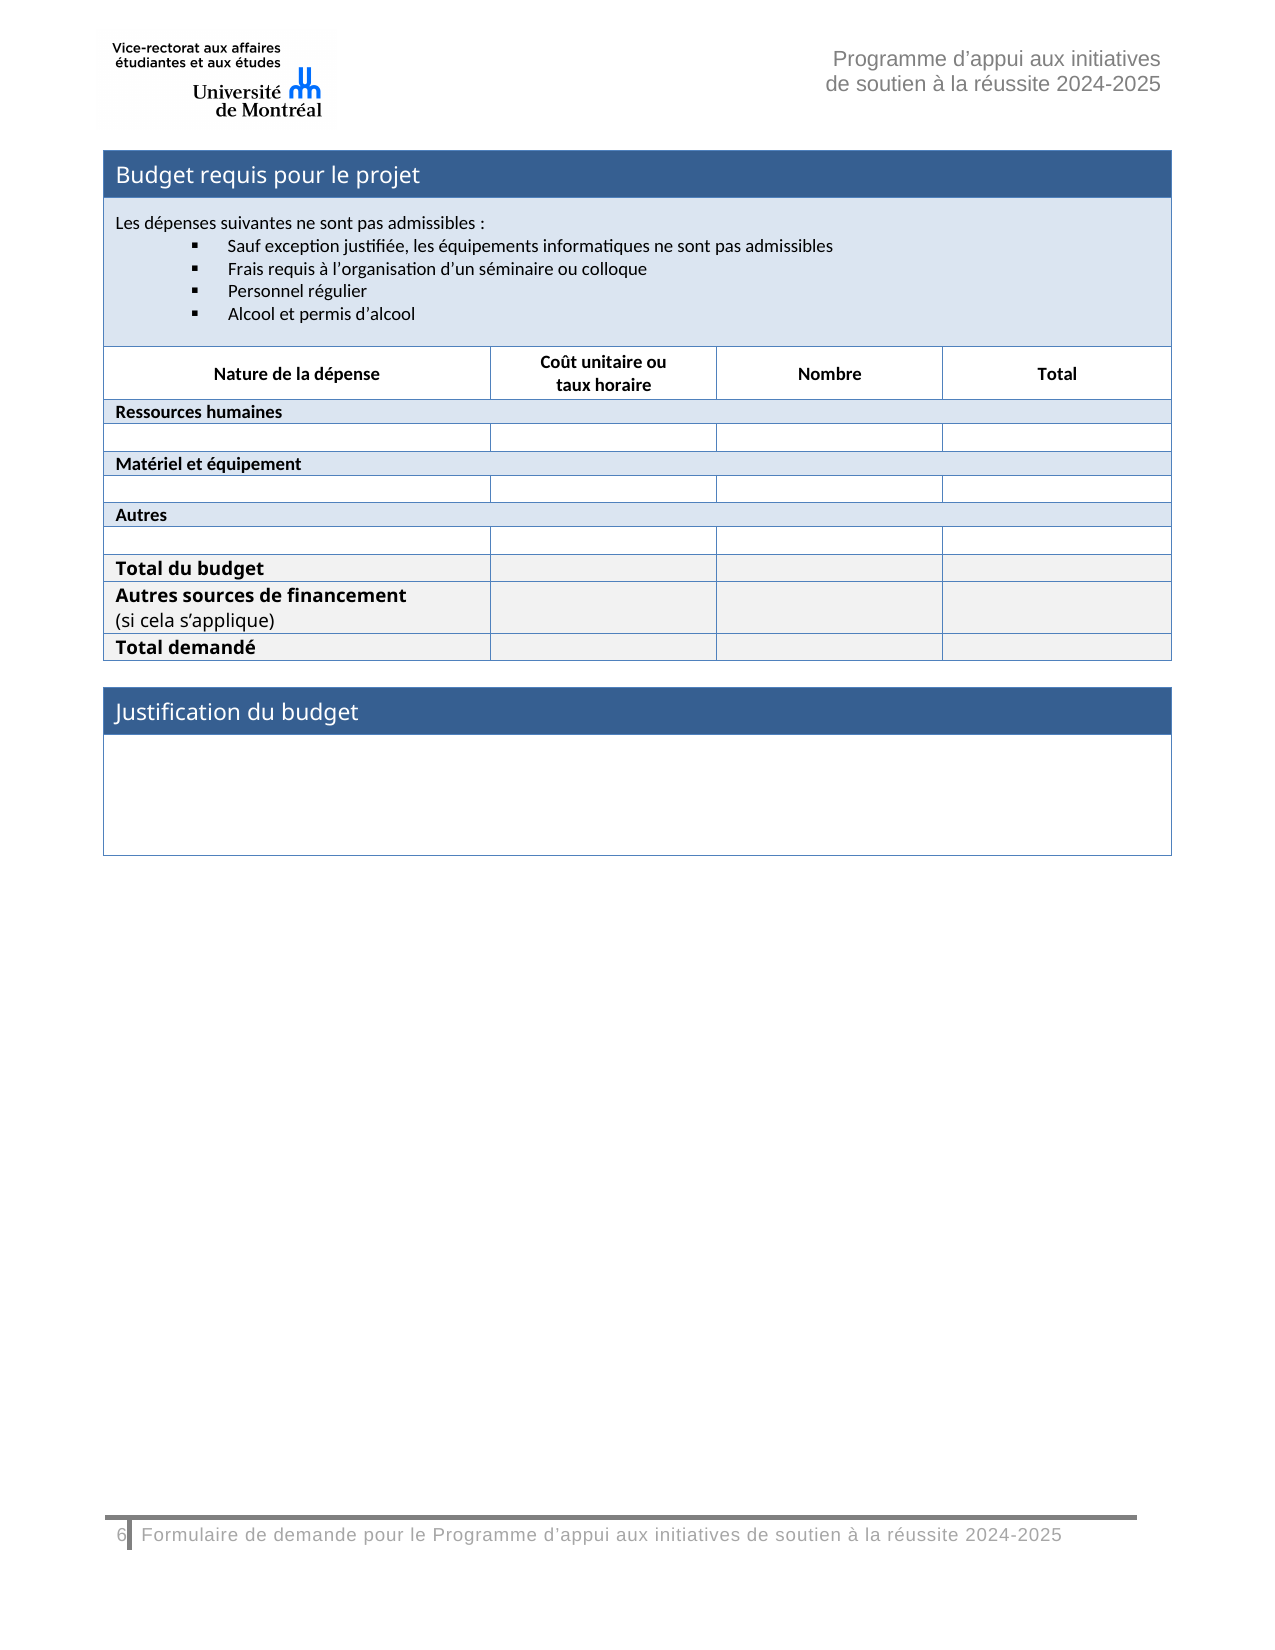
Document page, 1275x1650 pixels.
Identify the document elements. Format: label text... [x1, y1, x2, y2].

table_cell [943, 527, 1171, 553]
table_cell [491, 555, 716, 581]
table_cell [491, 527, 716, 553]
table_cell Ressources humaines [104, 400, 1171, 423]
table_cell [491, 634, 716, 660]
table_cell [943, 582, 1171, 633]
table_cell [717, 582, 942, 633]
table_cell Total du budget [104, 555, 490, 581]
table_header Budget requis pour le projet [104, 151, 1171, 197]
table_cell [943, 634, 1171, 660]
table_cell Total [943, 347, 1171, 399]
table_cell [491, 582, 716, 633]
table_cell [491, 424, 716, 451]
table_cell Coût unitaire ou taux horaire [491, 347, 716, 399]
table_cell [943, 476, 1171, 502]
table_cell Autres sources de financement (si cela s’applique) [104, 582, 490, 633]
table_cell [491, 476, 716, 502]
table_cell Les dépenses suivantes ne sont pas admissibles : Sauf exception justifiée, les équipements informatiques ne sont pas admissibles Frais requis à l’organisation d’un séminaire ou colloque Personnel régulier Alcool et permis d’alcool [104, 198, 1171, 346]
table_cell Total demandé [104, 634, 490, 660]
table_header Justification du budget [104, 688, 1171, 734]
table_cell [943, 424, 1171, 451]
table_cell [943, 555, 1171, 581]
table_cell [717, 634, 942, 660]
table_cell [104, 476, 490, 502]
table_cell Matériel et équipement [104, 452, 1171, 475]
table_cell [717, 476, 942, 502]
table_cell Nature de la dépense [104, 347, 490, 399]
table_cell [104, 424, 490, 451]
table_cell Autres [104, 503, 1171, 526]
table_cell [717, 527, 942, 553]
table_cell [717, 555, 942, 581]
table_cell [104, 527, 490, 553]
table_cell [717, 424, 942, 451]
table_cell [104, 735, 1171, 855]
picture [96, 29, 338, 130]
table_cell Nombre [717, 347, 942, 399]
